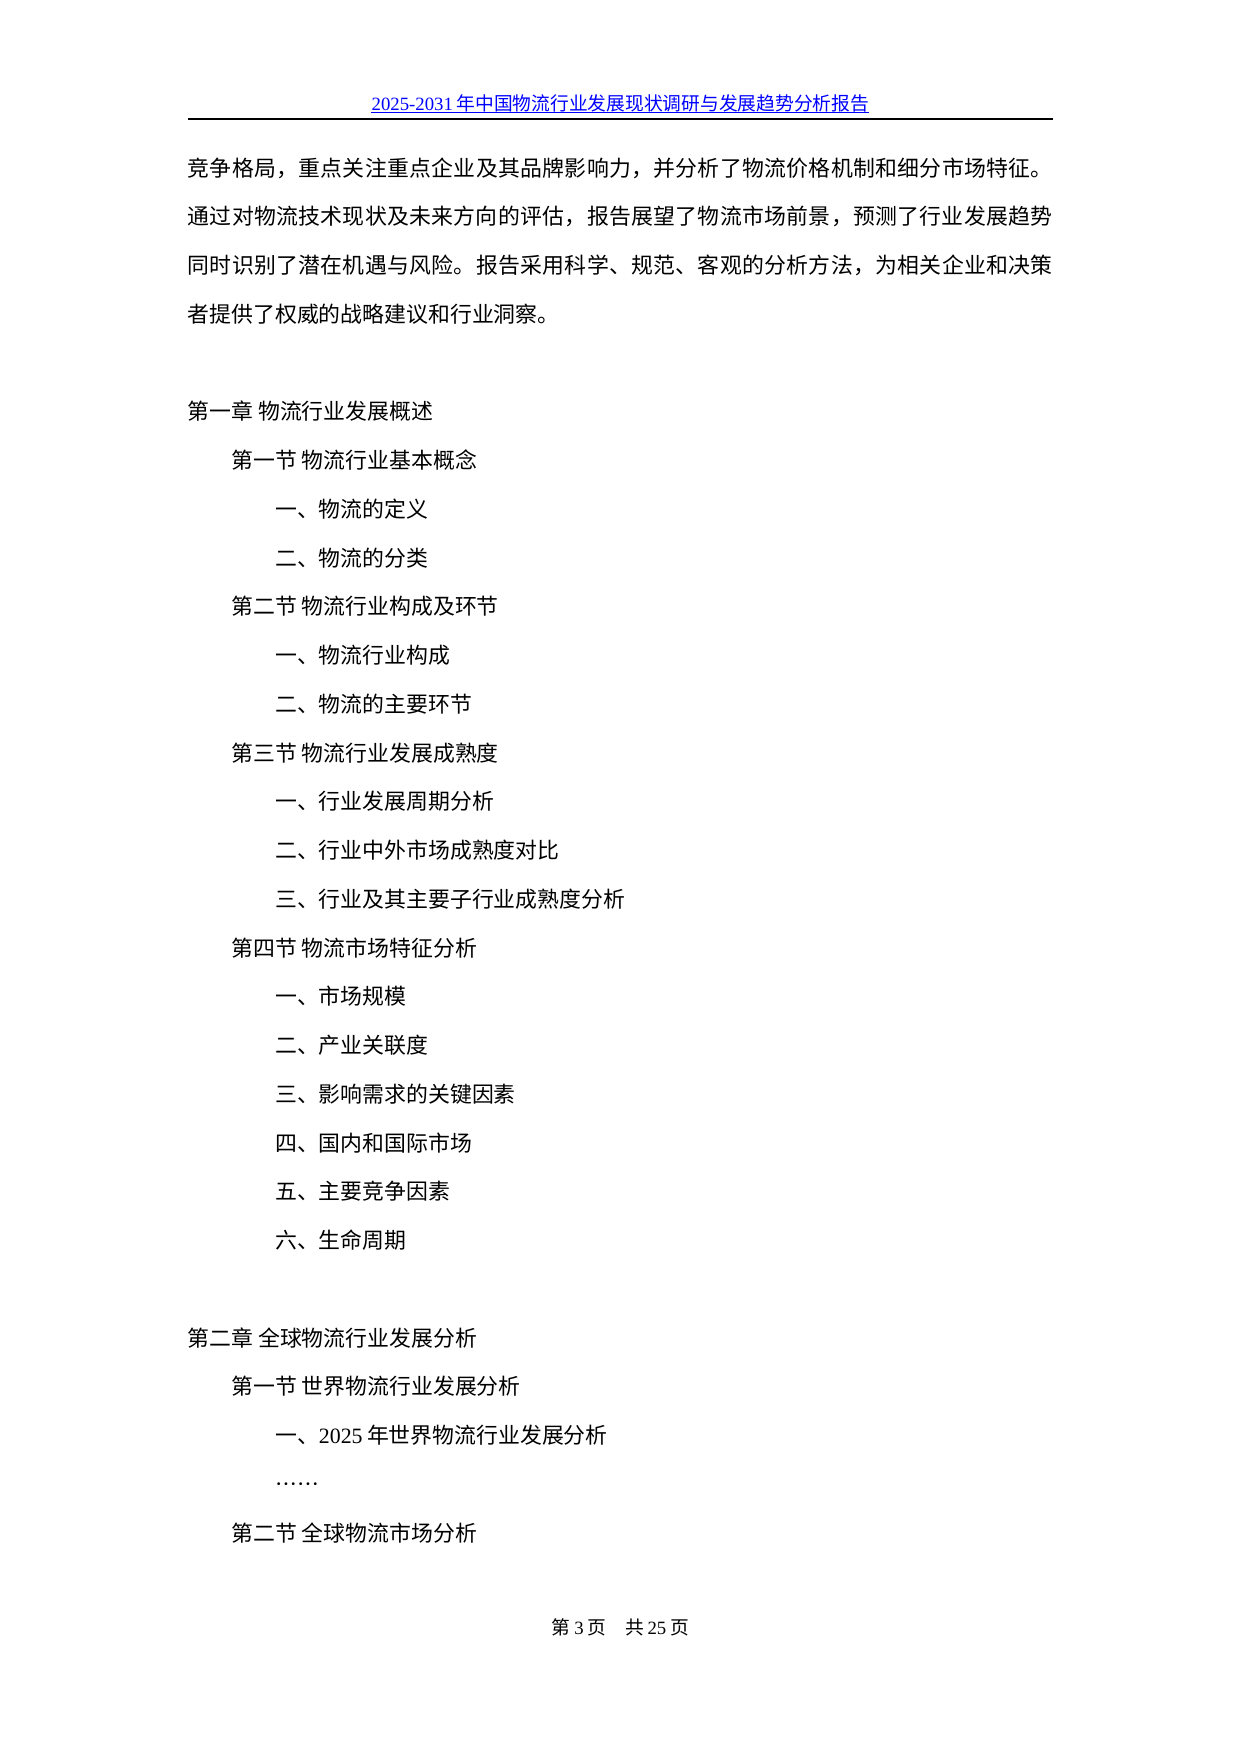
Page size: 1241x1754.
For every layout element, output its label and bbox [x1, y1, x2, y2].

text [187, 150, 1053, 1548]
